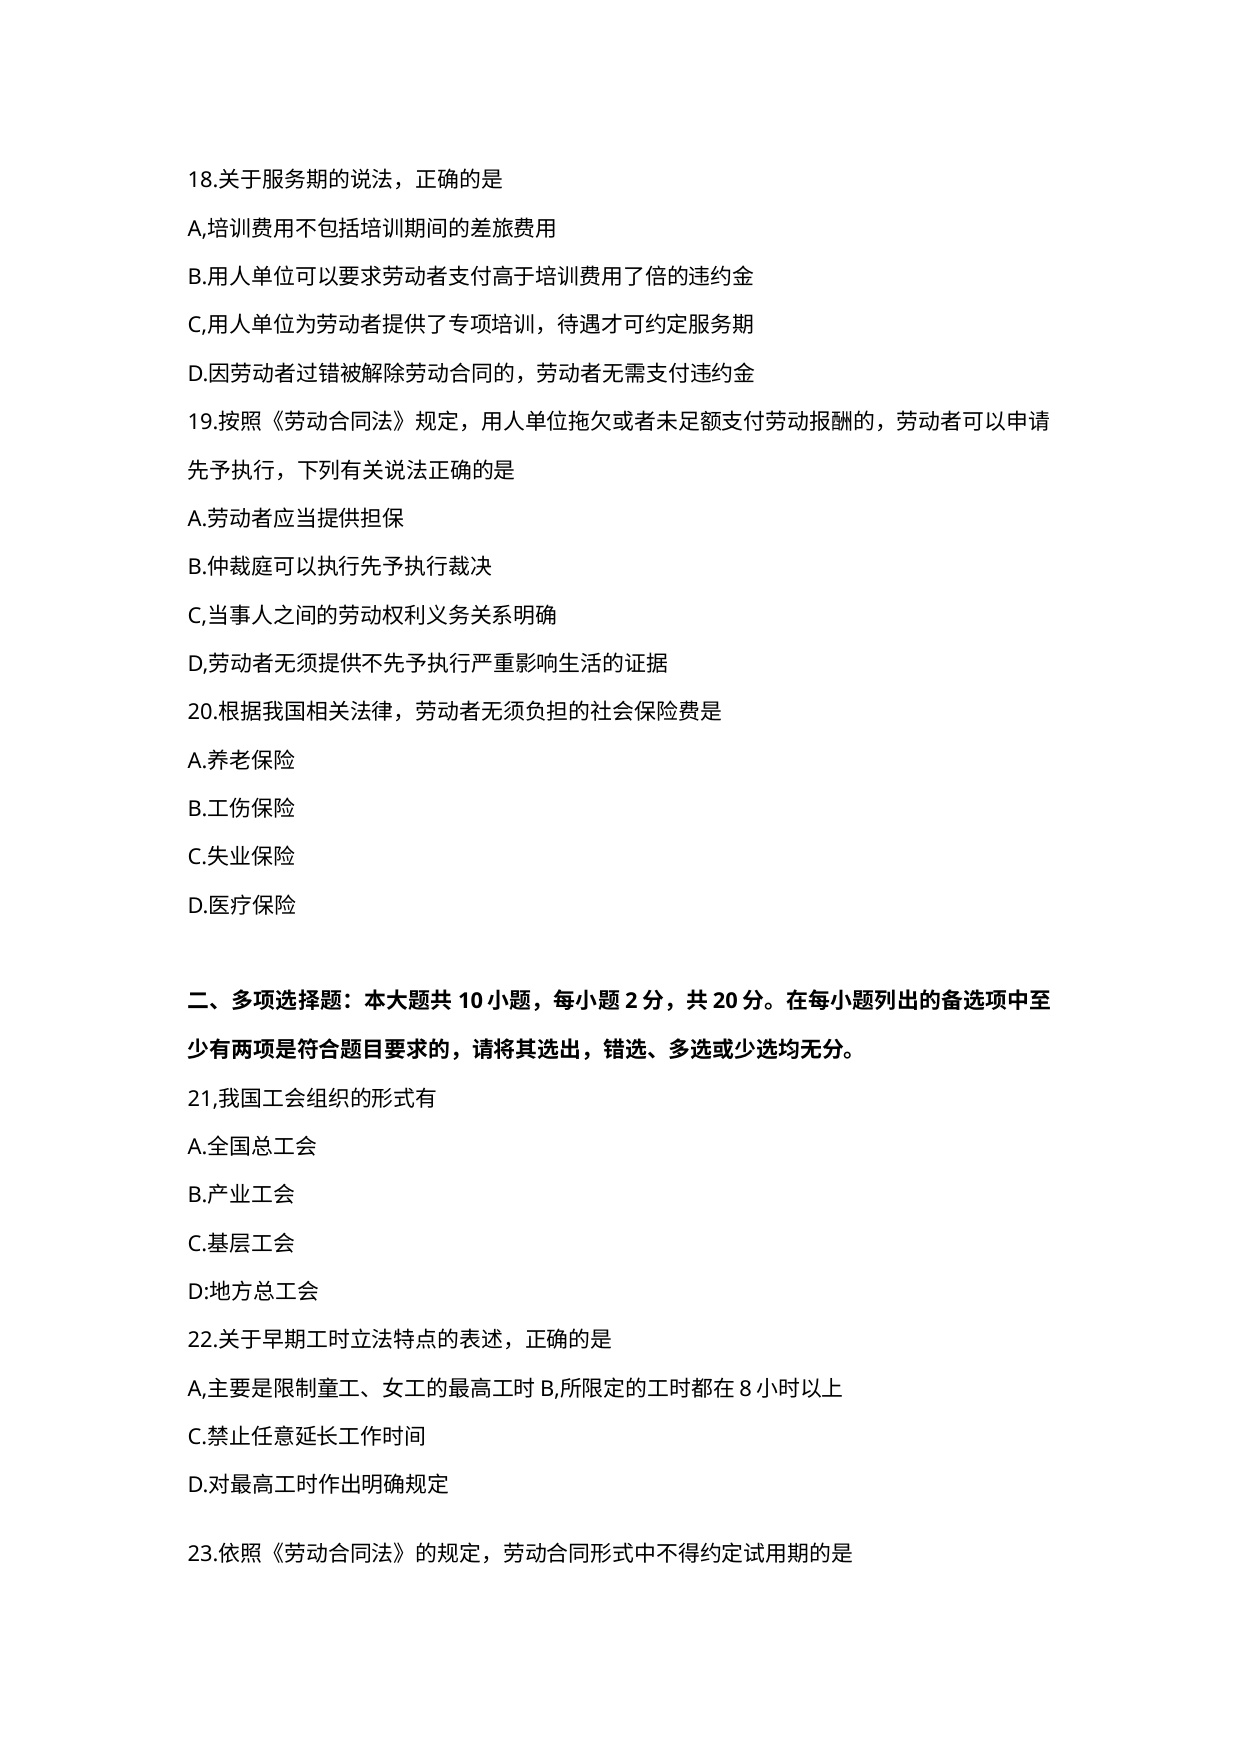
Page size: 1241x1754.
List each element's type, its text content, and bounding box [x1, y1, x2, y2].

text D:地方总工会 [187, 1273, 1053, 1306]
text A.养老保险 [187, 742, 1053, 775]
text 19.按照《劳动合同法》规定，用人单位拖欠或者未足额支付劳动报酬的，劳动者可以申请先予执行，下列有关说法正确的是 [187, 404, 1053, 485]
text C.基层工会 [187, 1225, 1053, 1258]
text D.对最高工时作出明确规定 [187, 1467, 1053, 1499]
text C,用人单位为劳动者提供了专项培训，待遇才可约定服务期 [187, 307, 1053, 339]
text B.产业工会 [187, 1177, 1053, 1209]
text A.劳动者应当提供担保 [187, 501, 1053, 533]
text D,劳动者无须提供不先予执行严重影响生活的证据 [187, 646, 1053, 678]
text B.工伤保险 [187, 791, 1053, 823]
text 18.关于服务期的说法，正确的是 [187, 162, 1053, 194]
text A,主要是限制童工、女工的最高工时B,所限定的工时都在8小时以上 [187, 1370, 1053, 1403]
text B.用人单位可以要求劳动者支付高于培训费用了倍的违约金 [187, 259, 1053, 291]
text 21,我国工会组织的形式有 [187, 1080, 1053, 1113]
text A,培训费用不包括培训期间的差旅费用 [187, 210, 1053, 243]
text A.全国总工会 [187, 1128, 1053, 1161]
text C,当事人之间的劳动权利义务关系明确 [187, 597, 1053, 630]
text 20.根据我国相关法律，劳动者无须负担的社会保险费是 [187, 694, 1053, 727]
text C.失业保险 [187, 839, 1053, 872]
text B.仲裁庭可以执行先予执行裁决 [187, 549, 1053, 582]
text 二、多项选择题：本大题共10小题，每小题2分，共20分。在每小题列出的备选项中至少有两项是符合题目要求的，请将其选出，错选、多选或少选均无分。 [187, 983, 1053, 1064]
text C.禁止任意延长工作时间 [187, 1418, 1053, 1451]
text 22.关于早期工时立法特点的表述，正确的是 [187, 1322, 1053, 1354]
text D.因劳动者过错被解除劳动合同的，劳动者无需支付违约金 [187, 355, 1053, 388]
text D.医疗保险 [187, 887, 1053, 920]
text 23.依照《劳动合同法》的规定，劳动合同形式中不得约定试用期的是 [187, 1515, 1053, 1580]
